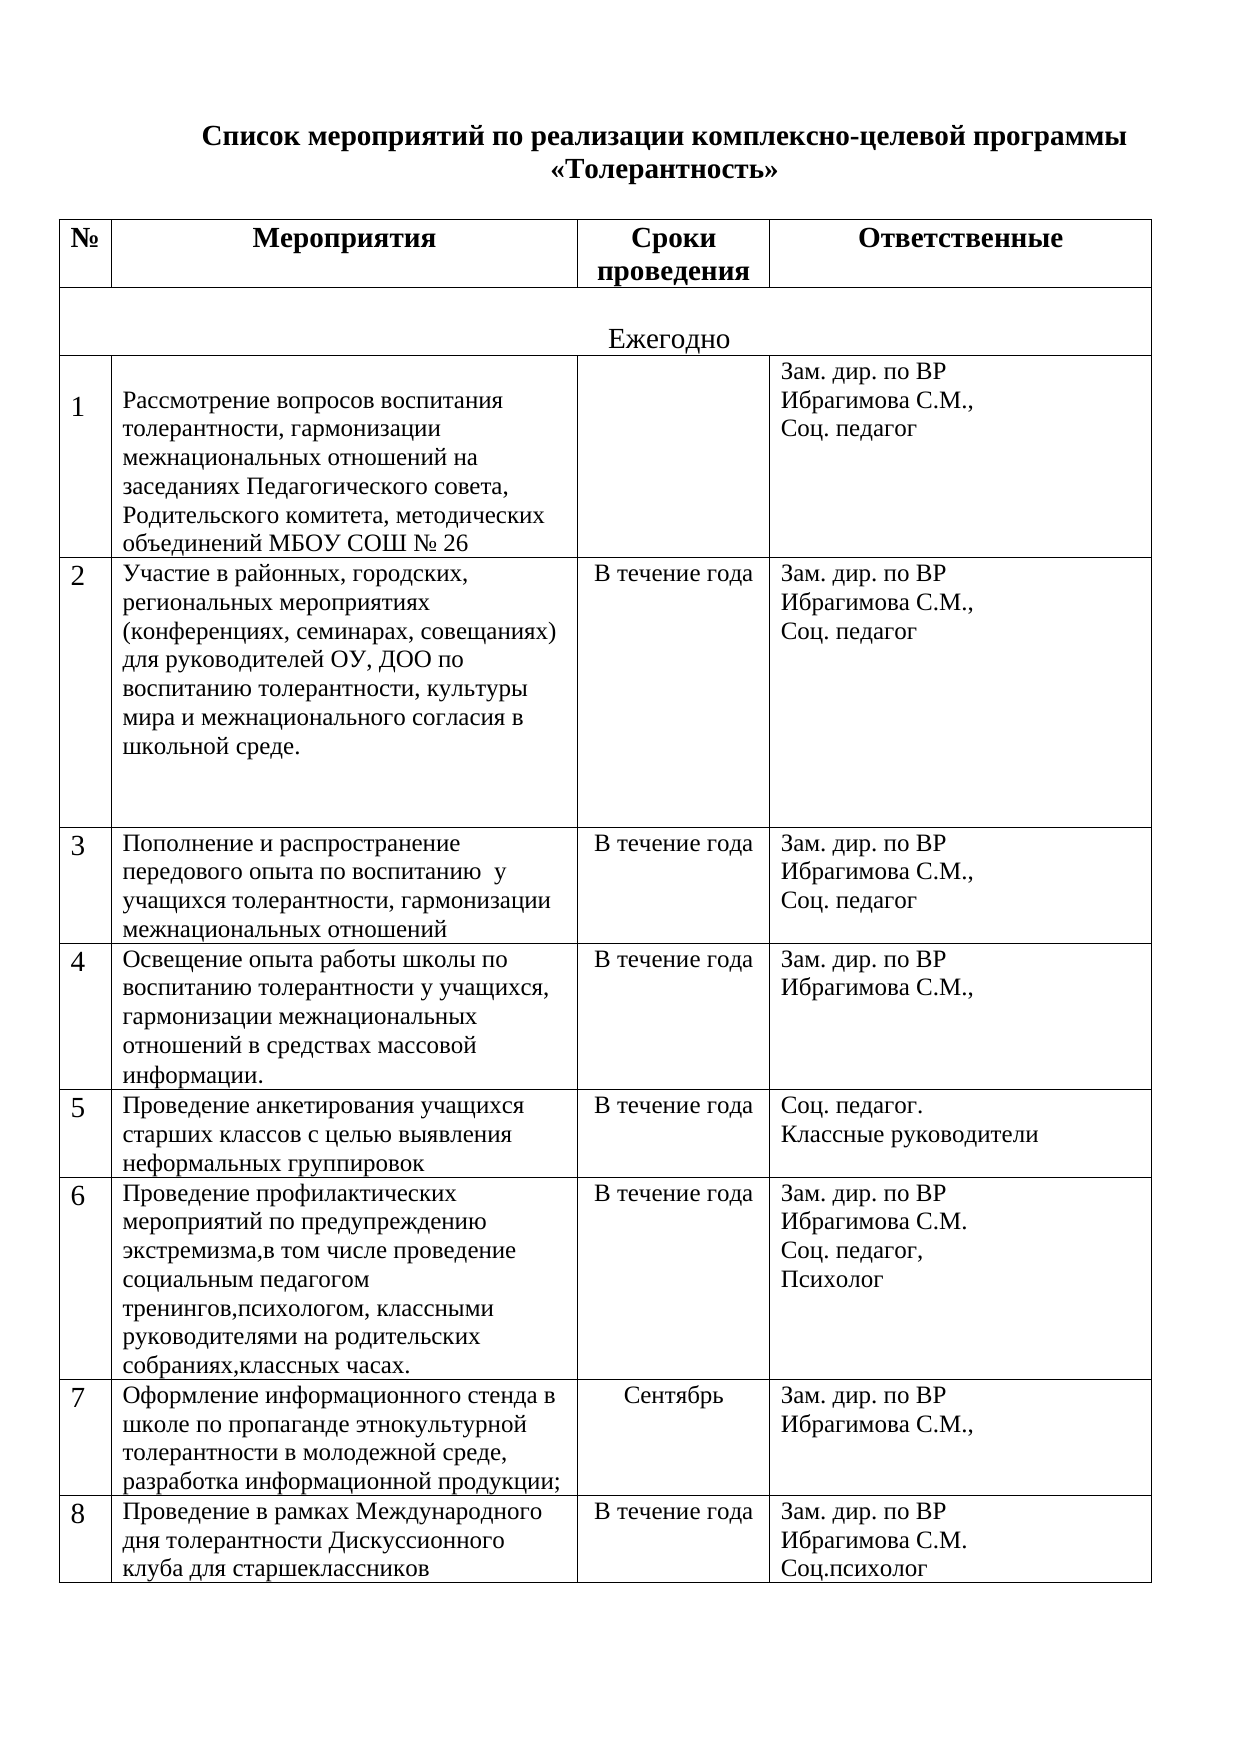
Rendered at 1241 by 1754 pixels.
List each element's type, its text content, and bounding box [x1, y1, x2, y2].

table_cell 6 [60, 1178, 111, 1379]
table_cell 2 [60, 558, 111, 827]
table_cell В течение года [578, 1178, 769, 1379]
table_cell Зам. дир. по ВР Ибрагимова С.М., [770, 1380, 1151, 1495]
table_cell Проведение профилактических мероприятий по предупреждению экстремизма,в том числе проведение социальным педагогом тренингов,психологом, классными руководителями на родительских собраниях,классных часах. [112, 1178, 577, 1379]
table_cell Рассмотрение вопросов воспитания толерантности, гармонизации межнациональных отношений на заседаниях Педагогического совета, Родительского комитета, методических объединений МБОУ СОШ № 26 [112, 356, 577, 557]
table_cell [770, 1496, 1151, 1582]
table_cell В течение года [578, 828, 769, 943]
table_cell Зам. дир. по ВР Ибрагимова С.М., Соц. педагог [770, 828, 1151, 943]
table_cell 3 [60, 828, 111, 943]
table_cell В течение года [578, 1496, 769, 1582]
table_cell 4 [60, 944, 111, 1089]
table_cell Участие в районных, городских, региональных мероприятиях (конференциях, семинарах, совещаниях) для руководителей ОУ, ДОО по воспитанию толерантности, культуры мира и межнационального согласия в школьной среде. [112, 558, 577, 827]
table_cell Зам. дир. по ВР Ибрагимова С.М. Соц. педагог, Психолог [770, 1178, 1151, 1379]
table_header Мероприятия [112, 220, 577, 287]
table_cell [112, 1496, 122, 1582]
table_cell 1 [60, 356, 111, 557]
table_cell [578, 356, 769, 557]
table_cell Зам. дир. по ВР Ибрагимова С.М., Соц. педагог [770, 558, 1151, 827]
table_cell Пополнение и распространение передового опыта по воспитанию у учащихся толерантности, гармонизации межнациональных отношений [112, 828, 577, 943]
table_cell В течение года [578, 558, 769, 827]
table_header Ответственные [770, 220, 1151, 287]
table_cell Освещение опыта работы школы по воспитанию толерантности у учащихся, гармонизации межнациональных отношений в средствах массовой информации. [112, 944, 577, 1089]
table_header Сроки проведения [578, 220, 769, 287]
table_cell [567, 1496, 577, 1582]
text Список мероприятий по реализации комплексно-целевой программы «Толерантность» [177, 118, 1152, 185]
table_cell Сентябрь [578, 1380, 769, 1495]
table_cell Ежегодно [60, 288, 1151, 355]
table_cell В течение года [578, 1090, 769, 1177]
table_cell Оформление информационного стенда в школе по пропаганде этнокультурной толерантности в молодежной среде, разработка информационной продукции; [112, 1380, 577, 1495]
table_cell В течение года [578, 944, 769, 1089]
table_cell Проведение анкетирования учащихся старших классов с целью выявления неформальных группировок [112, 1090, 577, 1177]
table_cell 5 [60, 1090, 111, 1177]
table_cell Зам. дир. по ВР Ибрагимова С.М., [770, 944, 1151, 1089]
table_cell Зам. дир. по ВР Ибрагимова С.М., Соц. педагог [770, 356, 1151, 557]
table_cell 7 [60, 1380, 111, 1495]
table_header № [60, 220, 111, 287]
table_cell 8 [60, 1496, 111, 1582]
table_cell Соц. педагог. Классные руководители [770, 1090, 1151, 1177]
